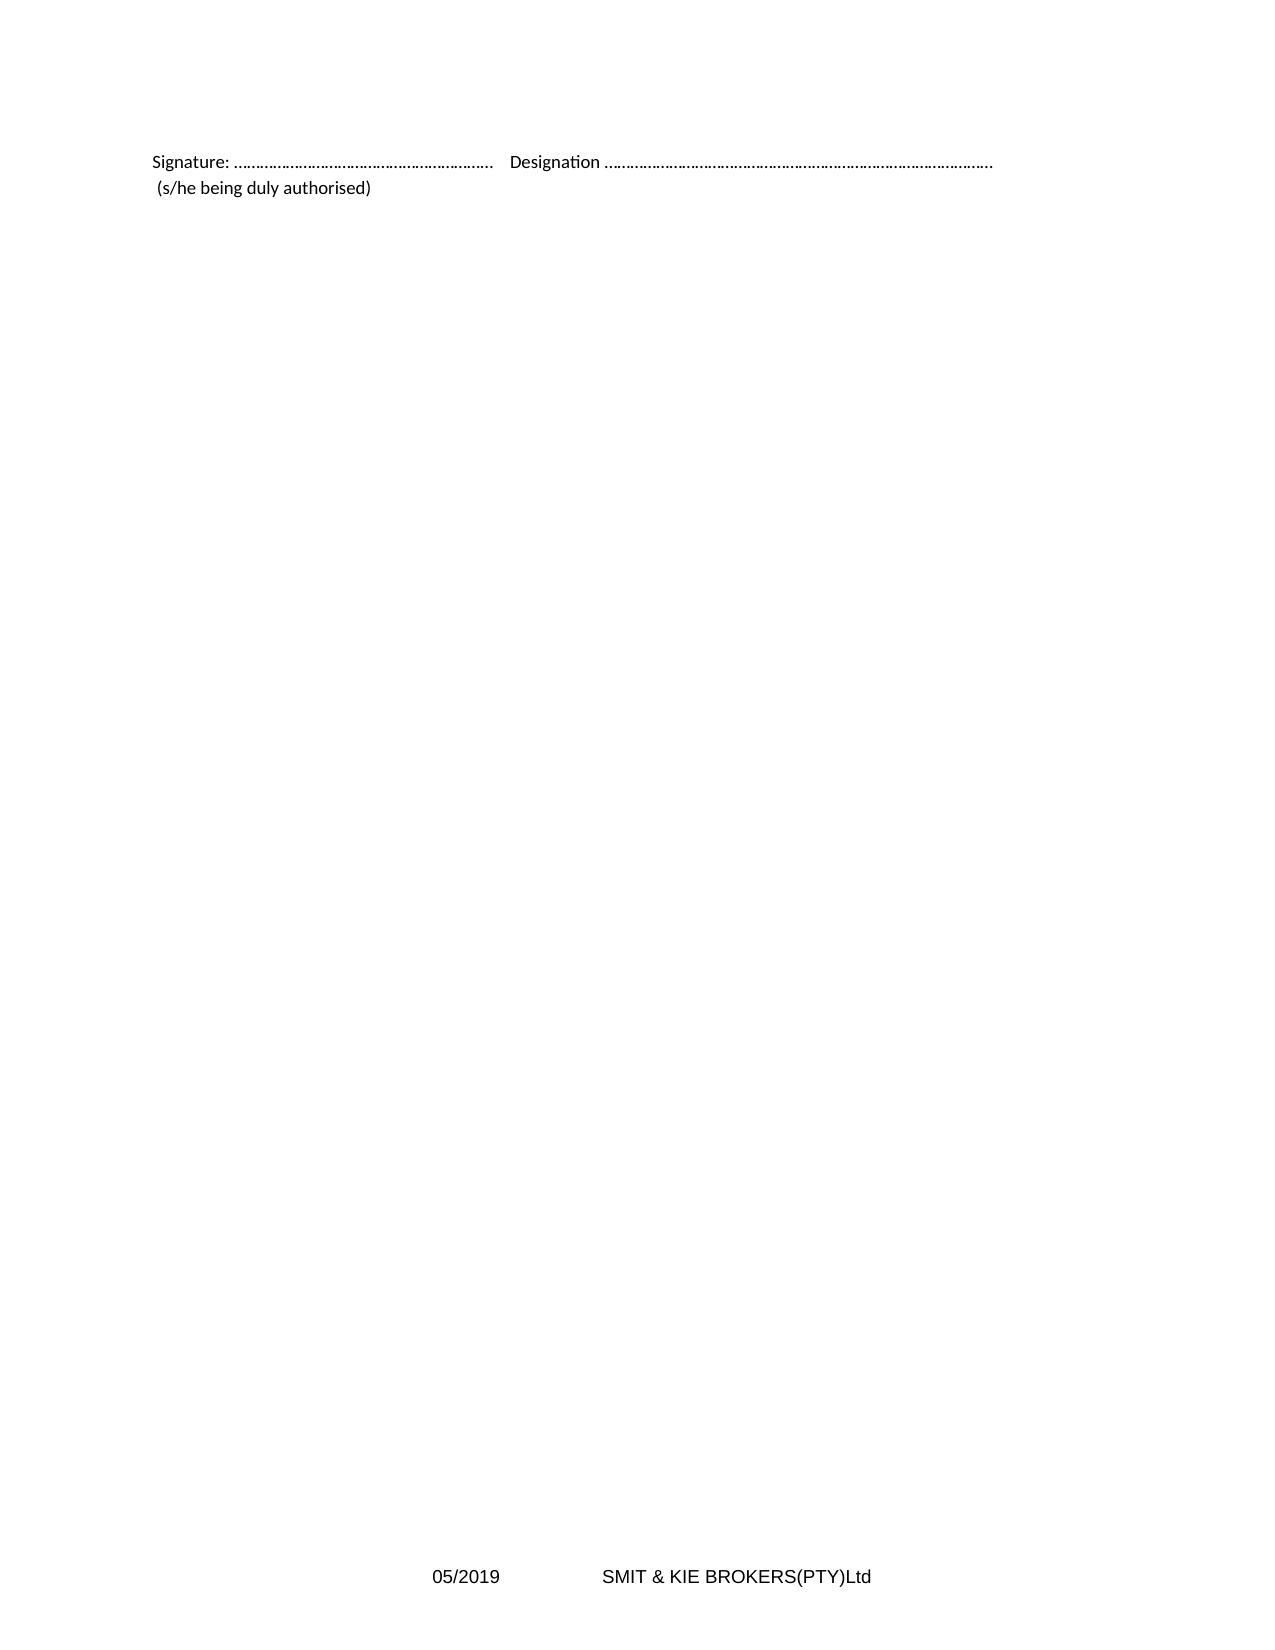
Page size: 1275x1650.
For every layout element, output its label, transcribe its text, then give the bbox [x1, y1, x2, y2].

text (s/he being duly authorised) [139, 177, 1173, 199]
text Signature: …………………………………………………… Designation ……………………………………………………………………………… [139, 150, 1222, 173]
